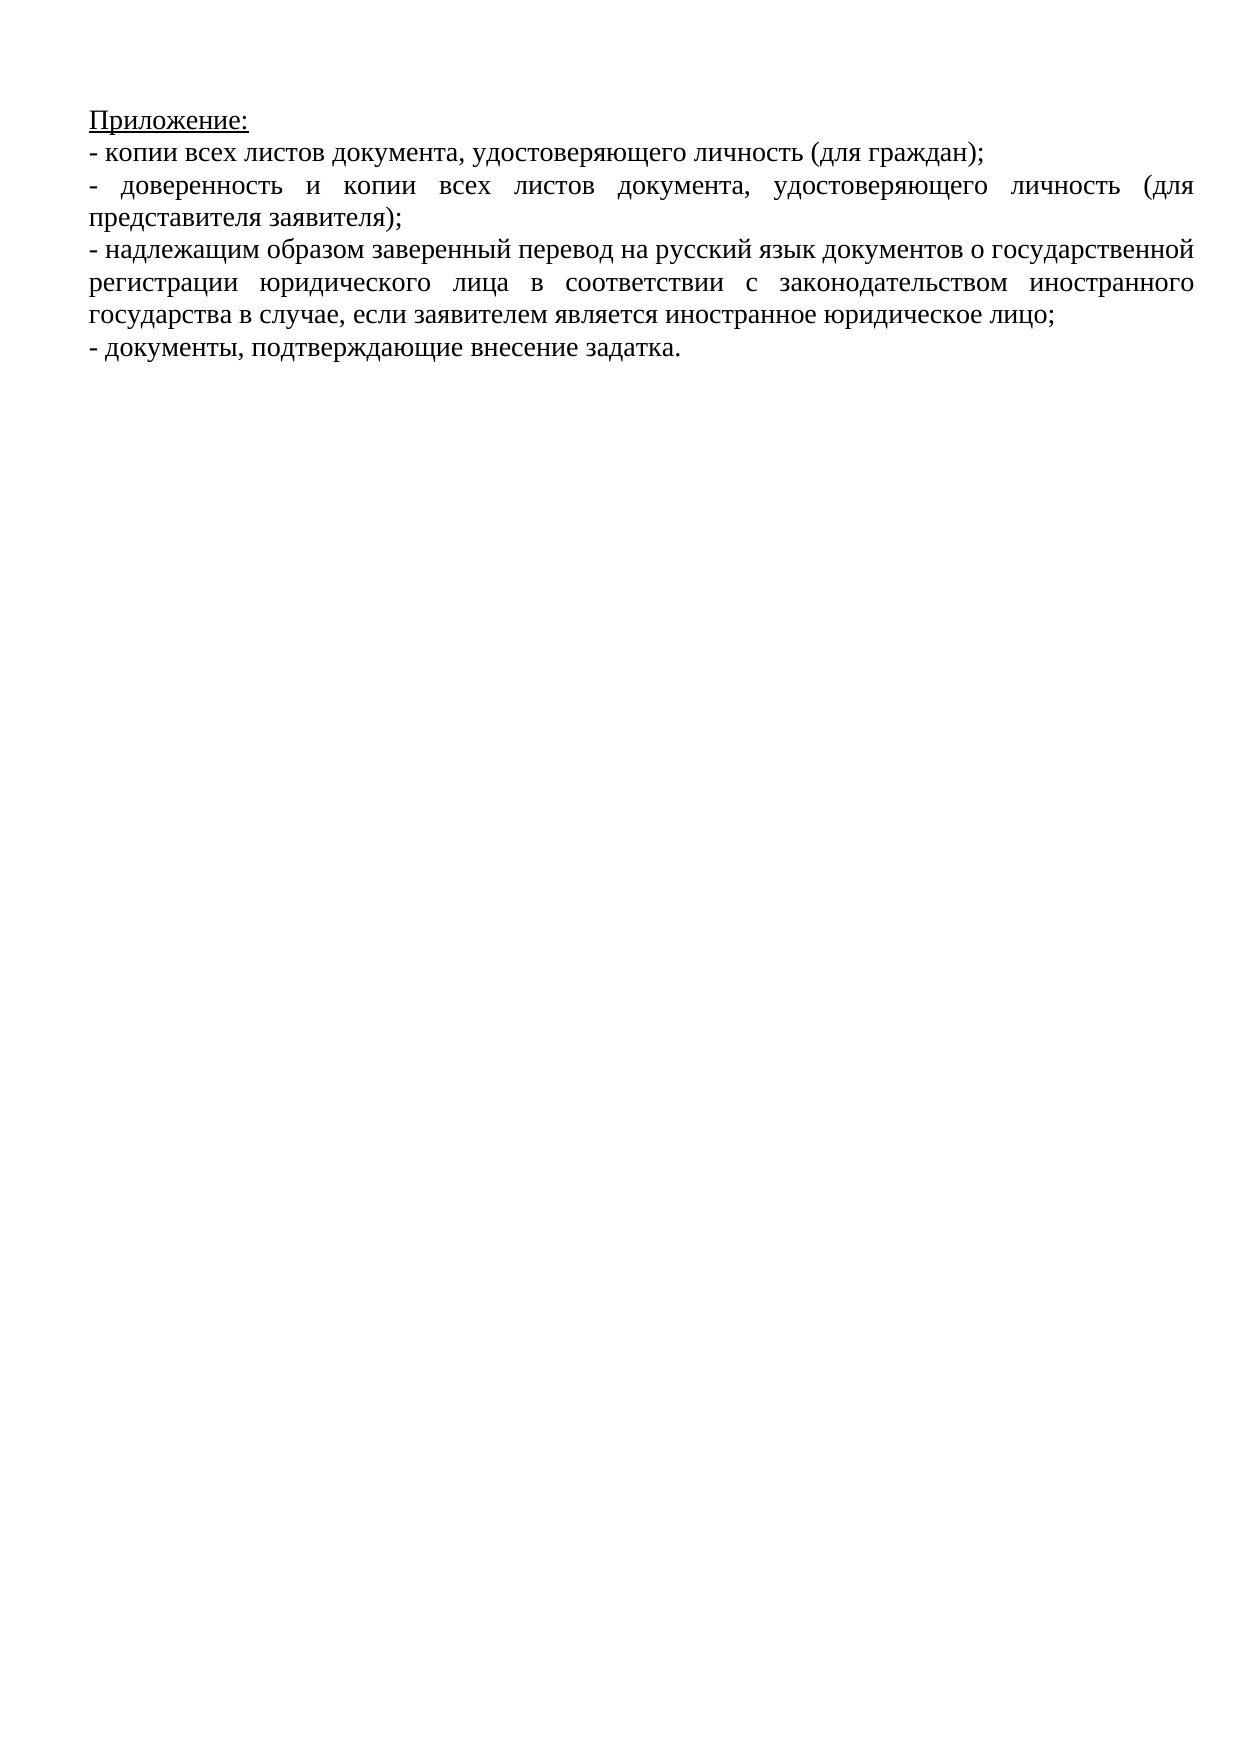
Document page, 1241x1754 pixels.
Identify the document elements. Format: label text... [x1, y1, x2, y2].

text - надлежащим образом заверенный перевод на русский язык документов о государственной регистрации юридического лица в соответствии с законодательством иностранного государства в случае, если заявителем является иностранное юридическое лицо; [89, 233, 1196, 330]
text Приложение: [89, 103, 1196, 135]
text - документы, подтверждающие внесение задатка. [89, 330, 1196, 362]
text - доверенность и копии всех листов документа, удостоверяющего личность (для представителя заявителя); [89, 168, 1196, 233]
text - копии всех листов документа, удостоверяющего личность (для граждан); [89, 135, 1196, 168]
